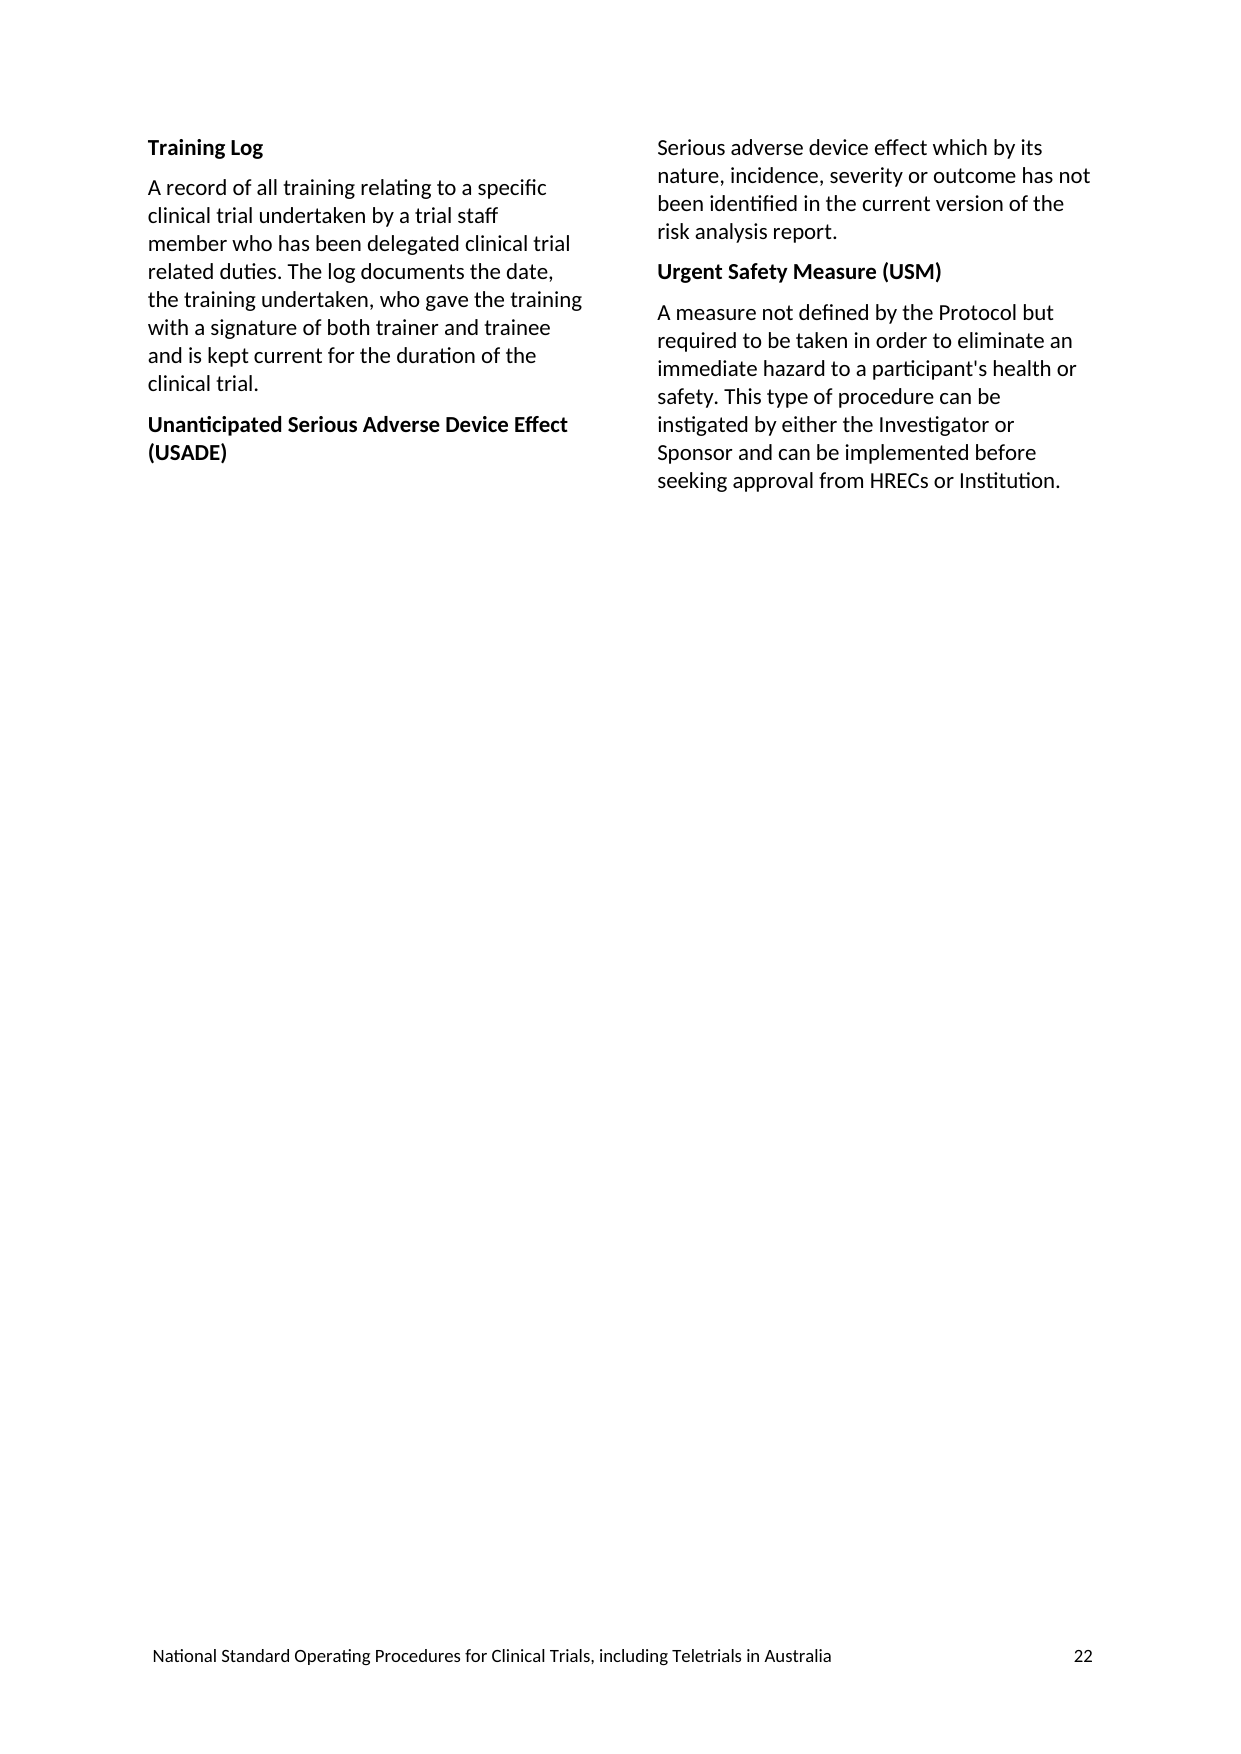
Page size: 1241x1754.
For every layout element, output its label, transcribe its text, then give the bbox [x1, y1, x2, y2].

text A measure not defined by the Protocol but required to be taken in order to eliminate an immediate hazard to a participant's health or safety. This type of procedure can be instigated by either the Investigator or Sponsor and can be implemented before seeking approval from HRECs or Institution. [657, 298, 1092, 494]
text A record of all training relating to a specific clinical trial undertaken by a trial staff member who has been delegated clinical trial related duties. The log documents the date, the training undertaken, who gave the training with a signature of both trainer and trainee and is kept current for the duration of the clinical trial. [148, 173, 583, 398]
text Training Log [148, 133, 583, 161]
text Urgent Safety Measure (USM) [657, 257, 1092, 286]
text Serious adverse device effect which by its nature, incidence, severity or outcome has not been identified in the current version of the risk analysis report. [657, 133, 1092, 245]
text Unanticipated Serious Adverse Device Effect (USADE) [148, 410, 583, 466]
